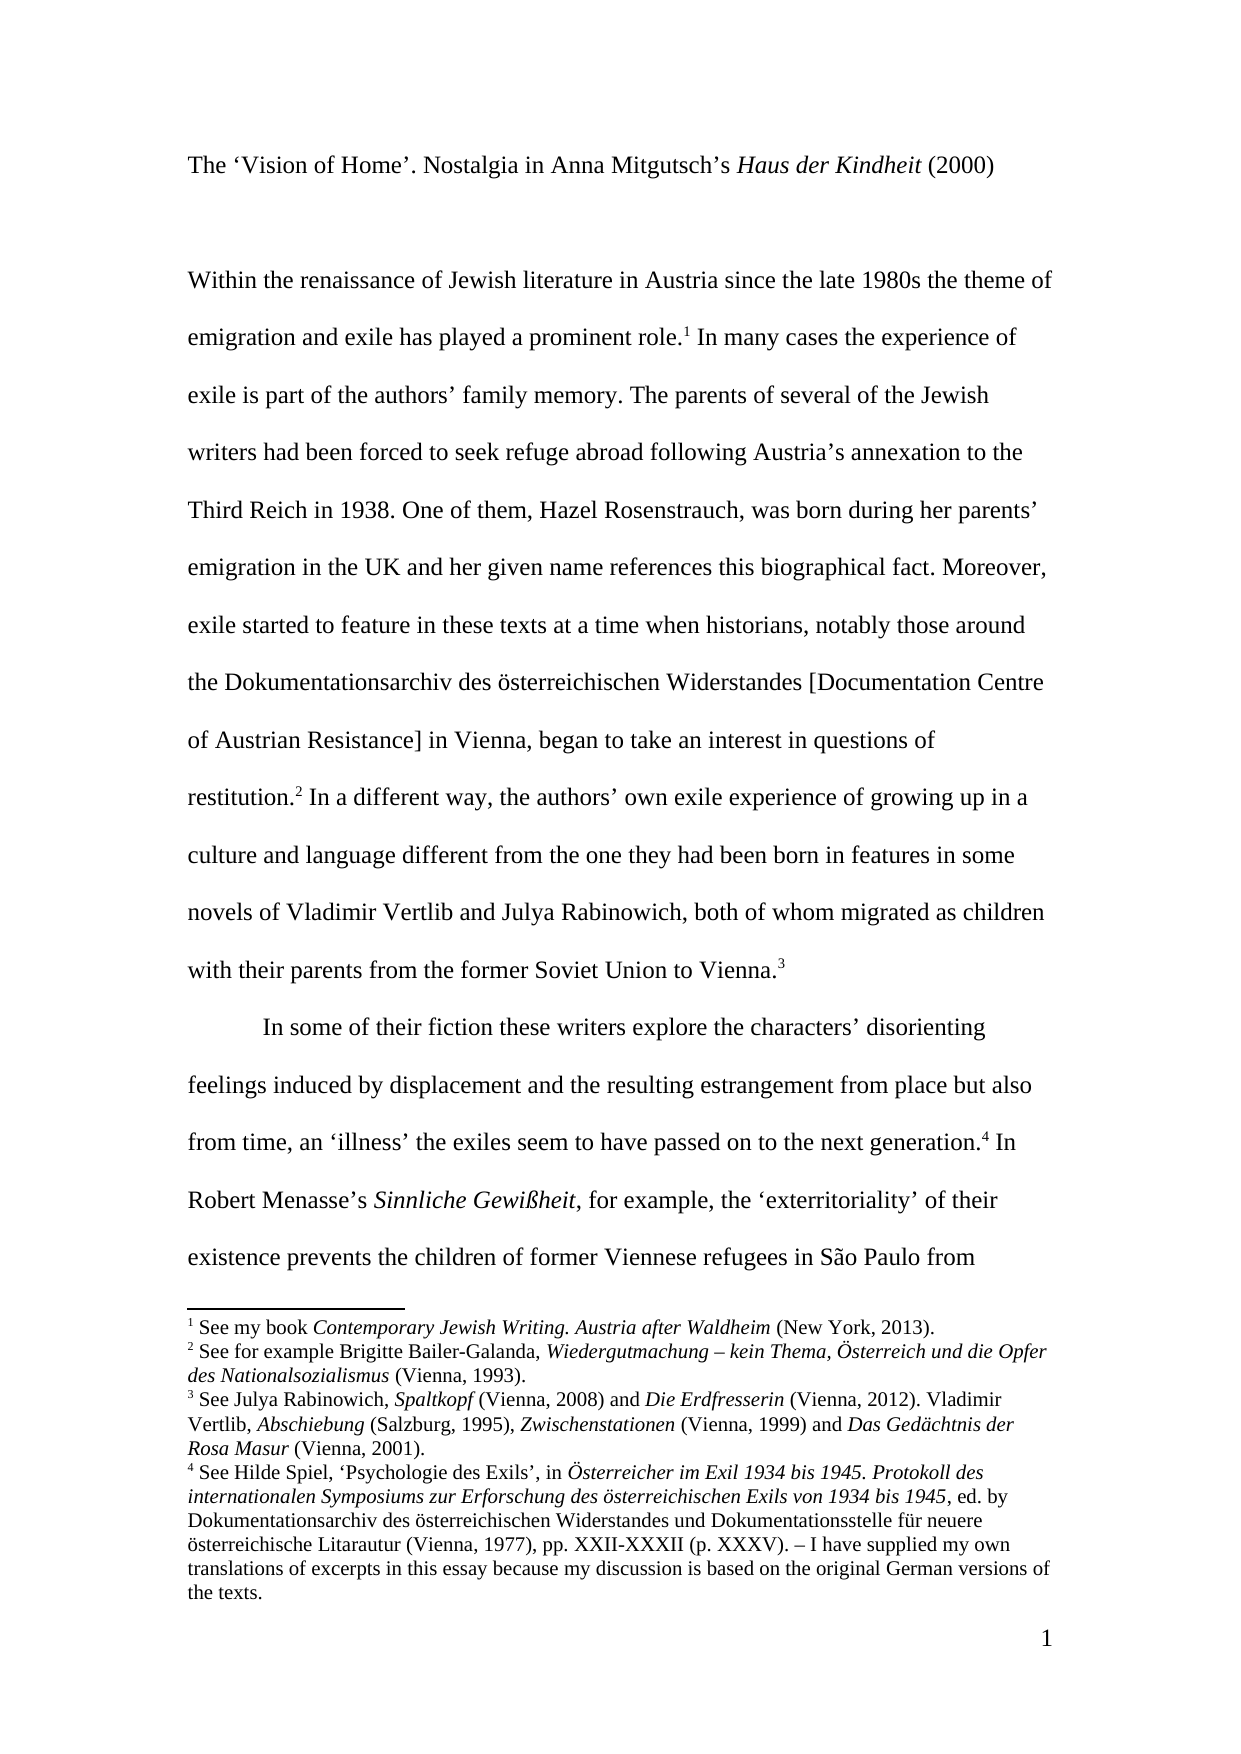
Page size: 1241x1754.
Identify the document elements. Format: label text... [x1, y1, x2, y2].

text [187, 1012, 1053, 1271]
text Within the renaissance of Jewish literature in Austria since the late 1980s the theme of emigration and exile has played a prominent role. In many cases the experience of exile is part of the authors’ family memory. The parents of several of the Jewish writers had been forced to seek refuge abroad following Austria’s annexation to the Third Reich in 1938. One of them, Hazel Rosenstrauch, was born during her parents’ emigration in the UK and her given name references this biographical fact. Moreover, exile started to feature in these texts at a time when historians, notably those around the Dokumentationsarchiv des österreichischen Widerstandes [Documentation Centre of Austrian Resistance] in Vienna, began to take an interest in questions of restitution. In a different way, the authors’ own exile experience of growing up in a culture and language different from the one they had been born in features in some novels of Vladimir Vertlib and Julya Rabinowich, both of whom migrated as children with their parents from the former Soviet Union to Vienna. [187, 265, 1053, 984]
text The ‘Vision of Home’. Nostalgia in Anna Mitgutsch’s Haus der Kindheit (2000) [187, 150, 1053, 179]
